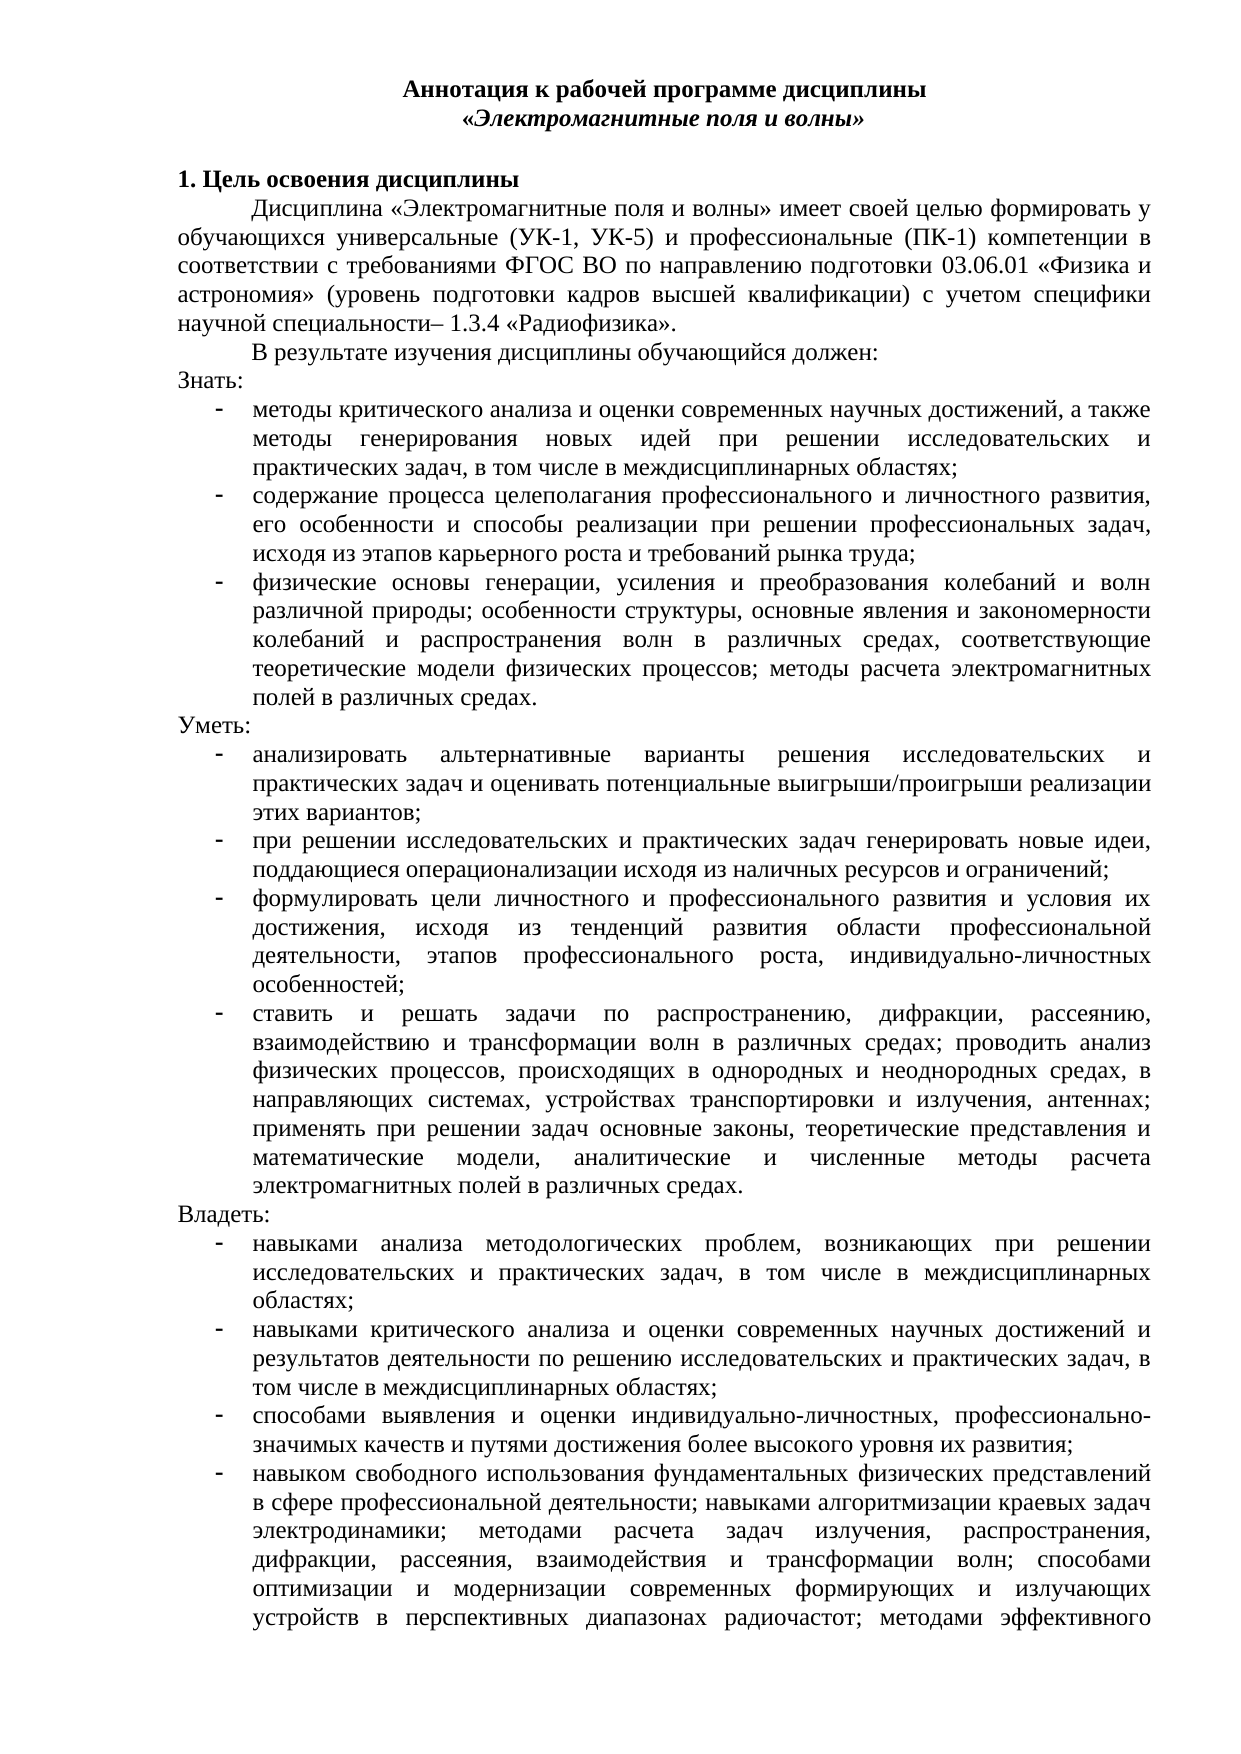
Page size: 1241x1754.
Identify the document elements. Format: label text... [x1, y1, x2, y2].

list при решении исследовательских и практических задач генерировать новые идеи, поддающиеся операционализации исходя из наличных ресурсов и ограничений; [215, 826, 1152, 883]
list анализировать альтернативные варианты решения исследовательских и практических задач и оценивать потенциальные выигрыши/проигрыши реализации этих вариантов; [215, 739, 1152, 826]
list методы критического анализа и оценки современных научных достижений, а также методы генерирования новых идей при решении исследовательских и практических задач, в том числе в междисциплинарных областях; [215, 394, 1152, 481]
text 1. Цель освоения дисциплины [177, 164, 1152, 193]
list физические основы генерации, усиления и преобразования колебаний и волн различной природы; особенности структуры, основные явления и закономерности колебаний и распространения волн в различных средах, соответствующие теоретические модели физических процессов; методы расчета электромагнитных полей в различных средах. [215, 567, 1152, 711]
list навыками критического анализа и оценки современных научных достижений и результатов деятельности по решению исследовательских и практических задач, в том числе в междисциплинарных областях; [215, 1314, 1152, 1401]
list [215, 1458, 1152, 1631]
list способами выявления и оценки индивидуально-личностных, профессионально-значимых качеств и путями достижения более высокого уровня их развития; [215, 1401, 1152, 1458]
text В результате изучения дисциплины обучающийся должен: [177, 337, 1152, 366]
text Уметь: [177, 711, 1152, 739]
text Владеть: [177, 1199, 1152, 1228]
list навыками анализа методологических проблем, возникающих при решении исследовательских и практических задач, в том числе в междисциплинарных областях; [215, 1228, 1152, 1314]
text Аннотация к рабочей программе дисциплины [177, 74, 1152, 103]
text «Электромагнитные поля и волны» [177, 103, 1152, 131]
text Дисциплина «Электромагнитные поля и волны» имеет своей целью формировать у обучающихся универсальные (УК-1, УК-5) и профессиональные (ПК-1) компетенции в соответствии с требованиями ФГОС ВО по направлению подготовки 03.06.01 «Физика и астрономия» (уровень подготовки кадров высшей квалификации) с учетом специфики научной специальности– 1.3.4 «Радиофизика». [177, 193, 1152, 337]
text Знать: [177, 366, 1152, 394]
list ставить и решать задачи по распространению, дифракции, рассеянию, взаимодействию и трансформации волн в различных средах; проводить анализ физических процессов, происходящих в однородных и неоднородных средах, в направляющих системах, устройствах транспортировки и излучения, антеннах; применять при решении задач основные законы, теоретические представления и математические модели, аналитические и численные методы расчета электромагнитных полей в различных средах. [215, 998, 1152, 1199]
list формулировать цели личностного и профессионального развития и условия их достижения, исходя из тенденций развития области профессиональной деятельности, этапов профессионального роста, индивидуально-личностных особенностей; [215, 883, 1152, 998]
list содержание процесса целеполагания профессионального и личностного развития, его особенности и способы реализации при решении профессиональных задач, исходя из этапов карьерного роста и требований рынка труда; [215, 481, 1152, 567]
